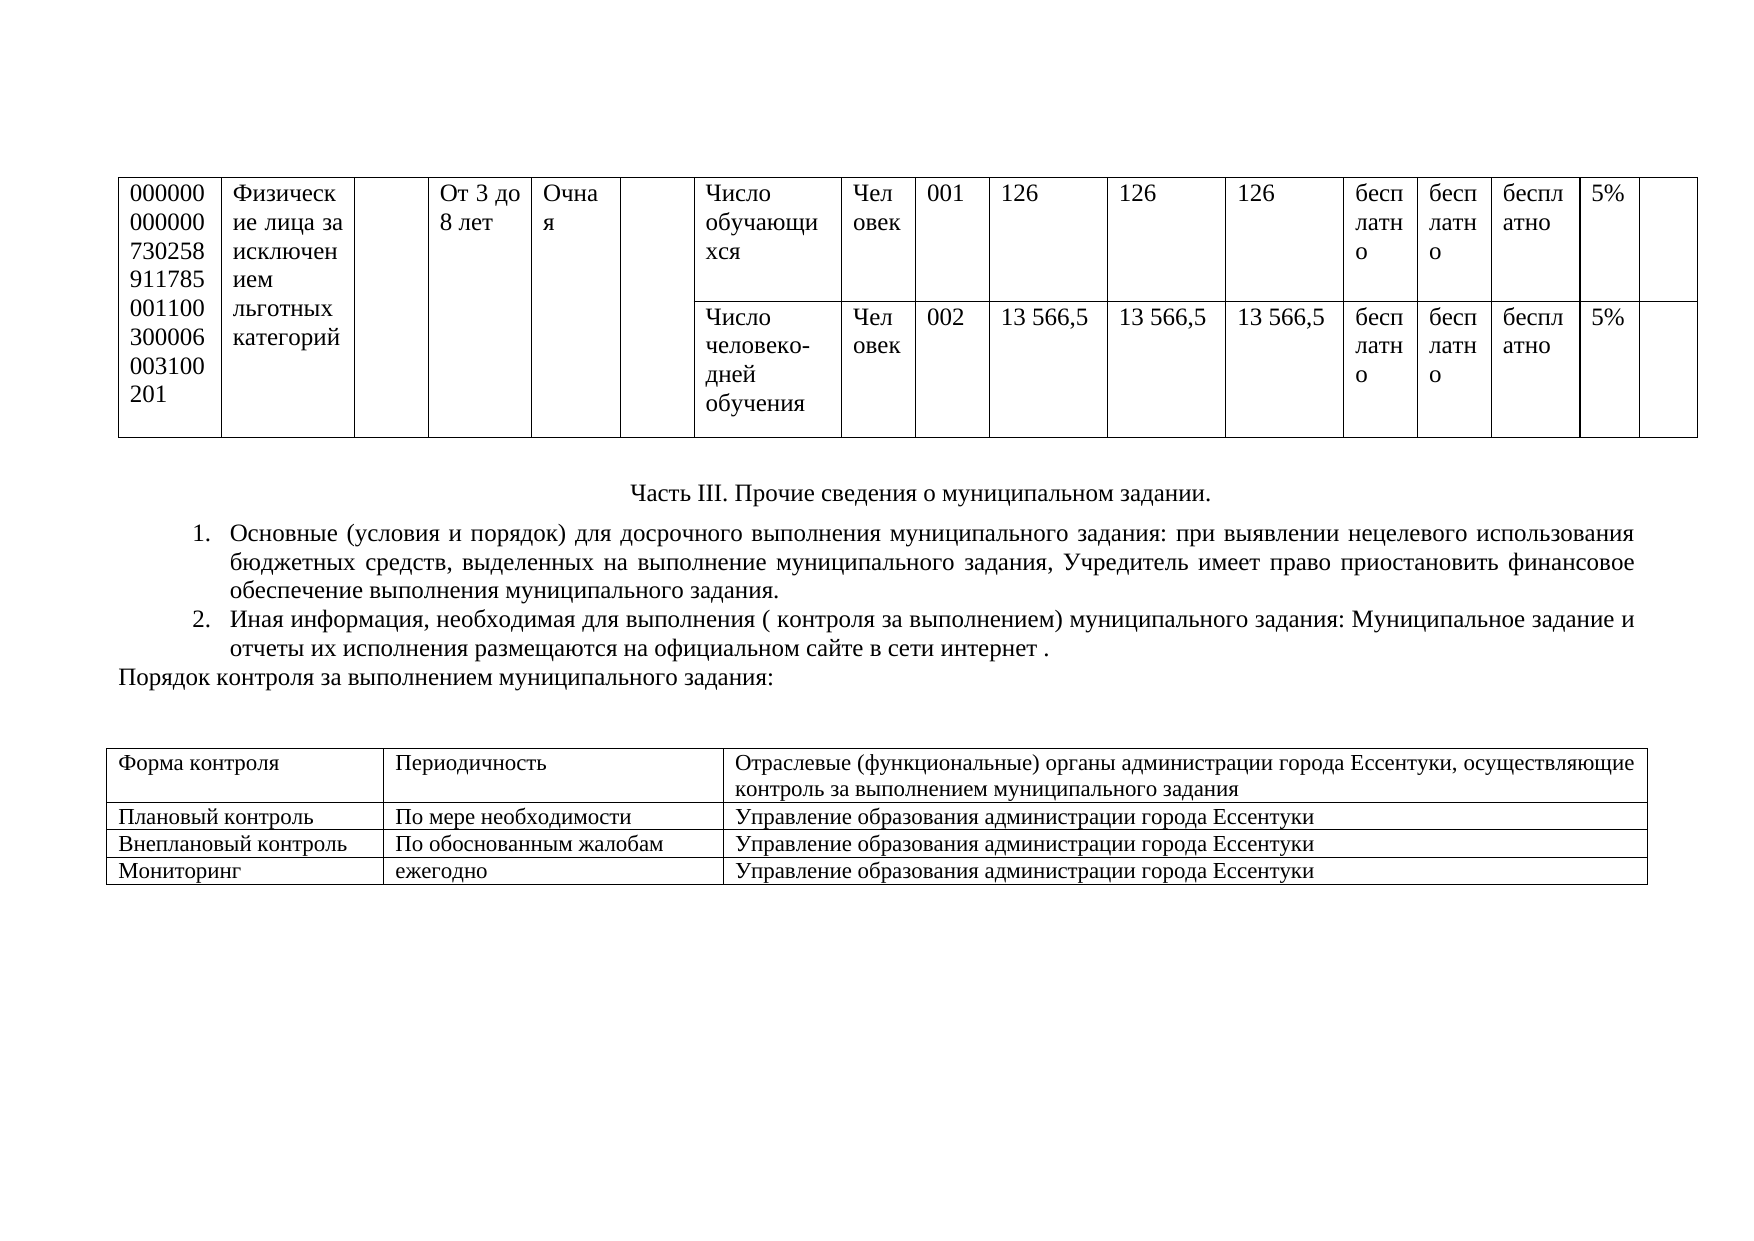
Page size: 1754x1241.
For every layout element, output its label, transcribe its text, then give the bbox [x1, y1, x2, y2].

list Иная информация, необходимая для выполнения ( контроля за выполнением) муниципального задания: Муниципальное задание и отчеты их исполнения размещаются на официальном сайте в сети интернет . [192, 604, 1636, 662]
table_cell Число обучающихся [695, 178, 841, 301]
table_cell 13 566,5 [1226, 302, 1343, 437]
table_cell Управление образования администрации города Ессентуки [724, 830, 1647, 857]
table_cell 126 [1108, 178, 1225, 301]
table_cell 001 [916, 178, 989, 301]
table_cell По мере необходимости [384, 803, 723, 829]
table_cell 5% [1581, 302, 1639, 437]
table_cell Мониторинг [107, 858, 383, 884]
text Порядок контроля за выполнением муниципального задания: [118, 662, 1636, 691]
table_cell Человек [842, 178, 915, 301]
table_cell От 3 до 8 лет [429, 178, 531, 437]
table_header Форма контроля [107, 749, 383, 802]
table_cell [621, 178, 694, 437]
table_cell Очная [532, 178, 620, 437]
table_cell 126 [990, 178, 1107, 301]
table_cell Плановый контроль [107, 803, 383, 829]
table_cell 13 566,5 [990, 302, 1107, 437]
table_cell [1640, 302, 1697, 437]
table_cell бесплатно [1418, 302, 1491, 437]
table_cell 126 [1226, 178, 1343, 301]
table_cell Управление образования администрации города Ессентуки [724, 803, 1647, 829]
table_cell ежегодно [384, 858, 723, 884]
table_cell 13 566,5 [1108, 302, 1225, 437]
table_cell Управление образования администрации города Ессентуки [724, 858, 1647, 884]
subtitle Часть III. Прочие сведения о муниципальном задании. [118, 478, 1636, 507]
table_cell 5% [1581, 178, 1639, 301]
table_cell бесплатно [1344, 178, 1417, 301]
list Основные (условия и порядок) для досрочного выполнения муниципального задания: при выявлении нецелевого использования бюджетных средств, выделенных на выполнение муниципального задания, Учредитель имеет право приостановить финансовое обеспечение выполнения муниципального задания. [192, 518, 1636, 604]
table_cell бесплатно [1492, 178, 1579, 301]
table_cell бесплатно [1492, 302, 1579, 437]
table_cell Человек [842, 302, 915, 437]
table_cell бесплатно [1418, 178, 1491, 301]
table_cell бесплатно [1344, 302, 1417, 437]
table_cell По обоснованным жалобам [384, 830, 723, 857]
table_header Отраслевые (функциональные) органы администрации города Ессентуки, осуществляющие контроль за выполнением муниципального задания [724, 749, 1647, 802]
table_cell [355, 178, 428, 437]
table_cell 000000000000730258911785001100300006003100201 [119, 178, 221, 437]
table_cell Внеплановый контроль [107, 830, 383, 857]
table_cell 002 [916, 302, 989, 437]
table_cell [222, 178, 354, 437]
table_cell Число человеко-дней обучения [695, 302, 841, 437]
table_cell [1640, 178, 1697, 301]
table_header Периодичность [384, 749, 723, 802]
